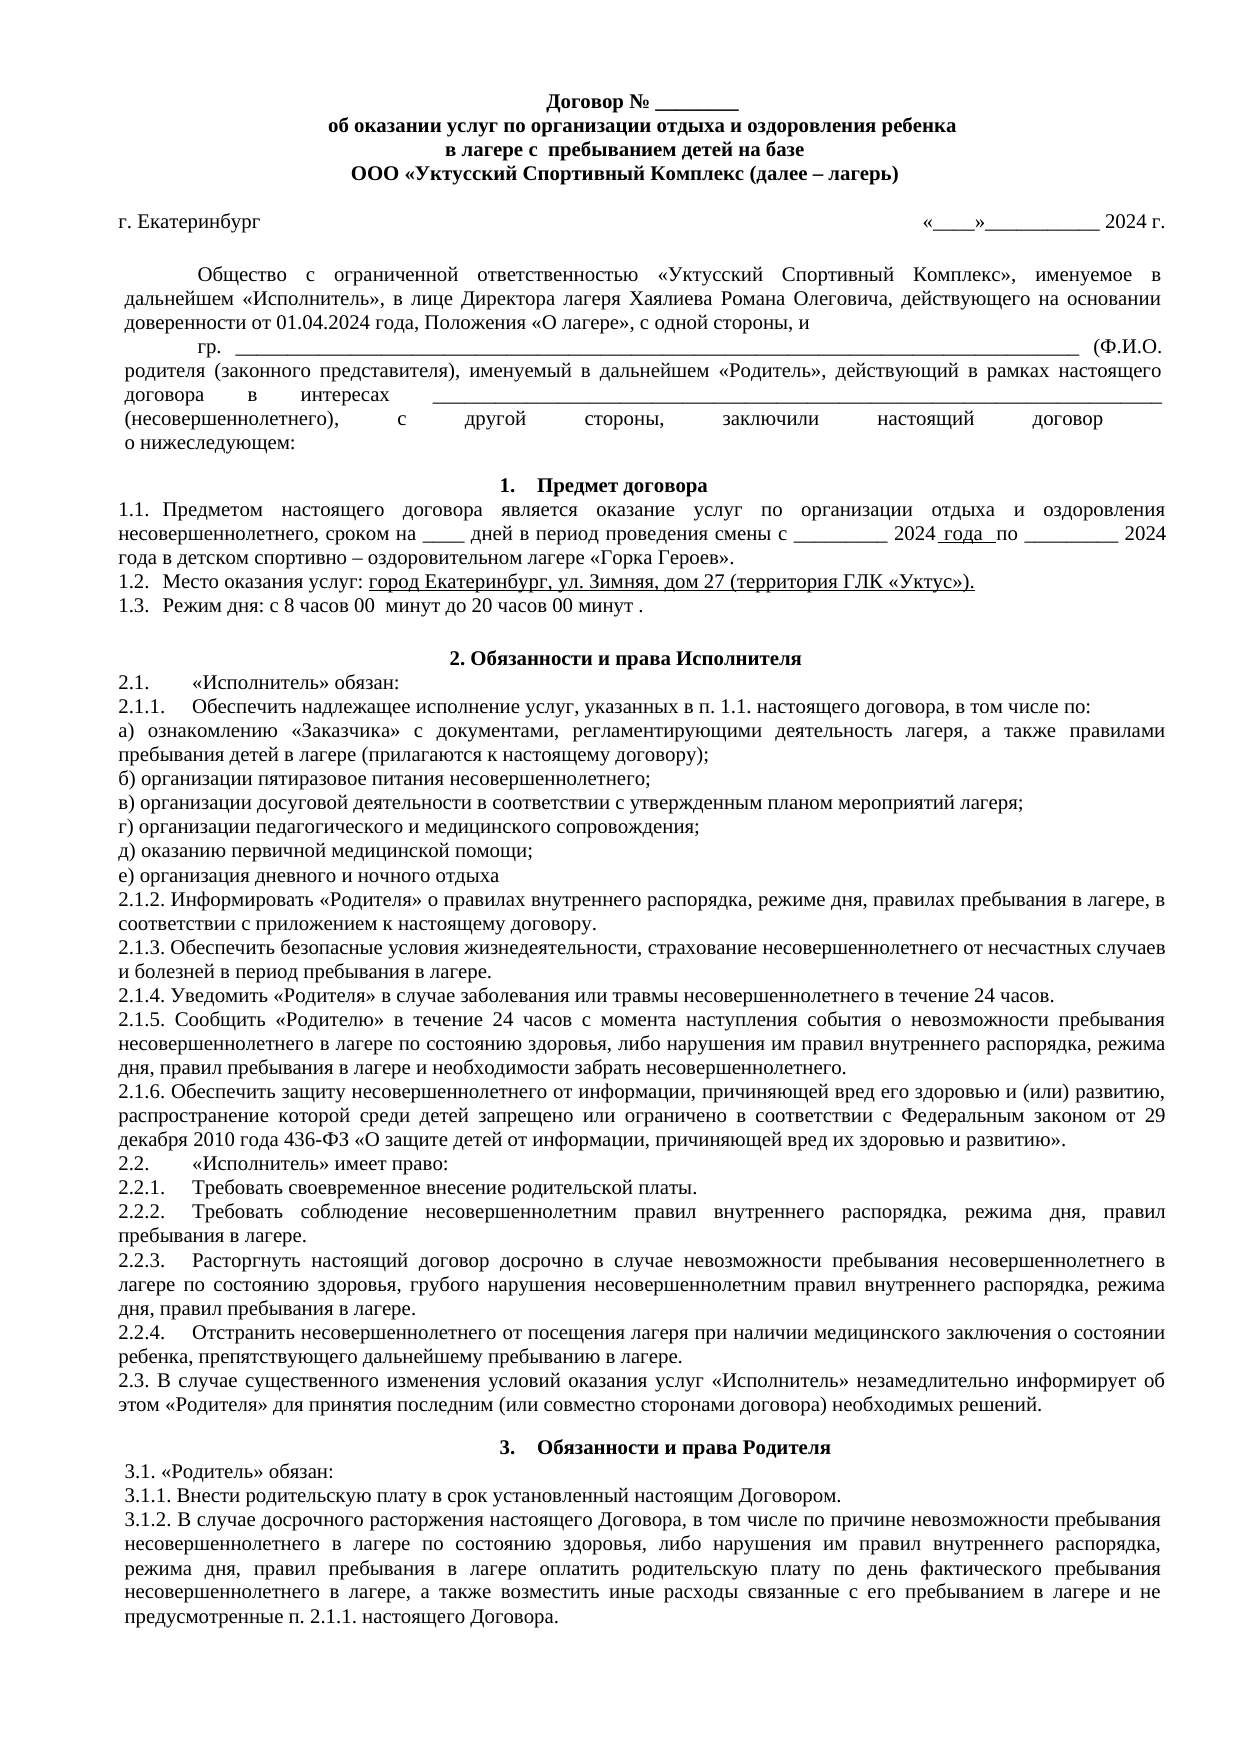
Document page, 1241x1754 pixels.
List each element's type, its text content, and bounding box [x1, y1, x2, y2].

list Требовать соблюдение несовершеннолетним правил внутреннего распорядка, режима дня, правил пребывания в лагере. [118, 1199, 1166, 1247]
text Общество с ограниченной ответственностью «Уктусский Спортивный Комплекс», именуемое в дальнейшем «Исполнитель», в лице Директора лагеря Хаялиева Романа Олеговича, действующего на основании доверенности от 01.04.2024 года, Положения «О лагере», с одной стороны, и [124, 261, 1162, 334]
text об оказании услуг по организации отдыха и оздоровления ребенка [118, 113, 1166, 137]
list Режим дня: с 8 часов 00 минут до 20 часов 00 минут . [118, 593, 1166, 617]
text 3.1.2. В случае досрочного расторжения настоящего Договора, в том числе по причине невозможности пребывания несовершеннолетнего в лагере по состоянию здоровья, либо нарушения им правил внутреннего распорядка, режима дня, правил пребывания в лагере оплатить родительскую плату по день фактического пребывания несовершеннолетнего в лагере, а также возместить иные расходы связанные с его пребыванием в лагере и не предусмотренные п. 2.1.1. настоящего Договора. [124, 1507, 1162, 1628]
list Обязанности и права Родителя [499, 1435, 1166, 1459]
text 3.1.1. Внести родительскую плату в срок установленный настоящим Договором. [124, 1483, 1162, 1507]
text 2. Обязанности и права Исполнителя [449, 646, 1166, 670]
text г) организации педагогического и медицинского сопровождения; [118, 814, 1166, 838]
text 2.1.4. Уведомить «Родителя» в случае заболевания или травмы несовершеннолетнего в течение 24 часов. [118, 983, 1166, 1007]
text 2.1.6. Обеспечить защиту несовершеннолетнего от информации, причиняющей вред его здоровью и (или) развитию, распространение которой среди детей запрещено или ограничено в соответствии с Федеральным законом от 29 декабря 2010 года 436-ФЗ «О защите детей от информации, причиняющей вред их здоровью и развитию». [118, 1079, 1166, 1151]
text 2.1.2. Информировать «Родителя» о правилах внутреннего распорядка, режиме дня, правилах пребывания в лагере, в соответствии с приложением к настоящему договору. [118, 887, 1166, 935]
list «Исполнитель» обязан: [118, 670, 1166, 694]
text 3.1. «Родитель» обязан: [124, 1459, 1167, 1483]
text 2.3. В случае существенного изменения условий оказания услуг «Исполнитель» незамедлительно информирует об этом «Родителя» для принятия последним (или совместно сторонами договора) необходимых решений. [118, 1368, 1166, 1416]
list Отстранить несовершеннолетнего от посещения лагеря при наличии медицинского заключения о состоянии ребенка, препятствующего дальнейшему пребыванию в лагере. [118, 1320, 1166, 1368]
text г. Екатеринбург «____»___________ 2024 г. [118, 209, 1167, 233]
list Расторгнуть настоящий договор досрочно в случае невозможности пребывания несовершеннолетнего в лагере по состоянию здоровья, грубого нарушения несовершеннолетним правил внутреннего распорядка, режима дня, правил пребывания в лагере. [118, 1247, 1166, 1320]
text б) организации пятиразовое питания несовершеннолетнего; [118, 766, 1166, 790]
text 2.1.5. Сообщить «Родителю» в течение 24 часов с момента наступления события о невозможности пребывания несовершеннолетнего в лагере по состоянию здоровья, либо нарушения им правил внутреннего распорядка, режима дня, правил пребывания в лагере и необходимости забрать несовершеннолетнего. [118, 1007, 1166, 1079]
list Обеспечить надлежащее исполнение услуг, указанных в п. 1.1. настоящего договора, в том числе по: [118, 694, 1166, 718]
list Место оказания услуг: город Екатеринбург, ул. Зимняя, дом 27 (территория ГЛК «Уктус»). [118, 569, 1166, 593]
text е) организация дневного и ночного отдыха [118, 862, 1166, 887]
text Договор № ________ [118, 89, 1166, 113]
list Предметом настоящего договора является оказание услуг по организации отдыха и оздоровления несовершеннолетнего, сроком на ____ дней в период проведения смены с _________ 2024 года по _________ 2024 года в детском спортивно – оздоровительном лагере «Горка Героев». [118, 497, 1166, 569]
text в лагере с пребыванием детей на базе [118, 137, 1131, 161]
text 2.1.3. Обеспечить безопасные условия жизнедеятельности, страхование несовершеннолетнего от несчастных случаев и болезней в период пребывания в лагере. [118, 935, 1166, 983]
text в) организации досуговой деятельности в соответствии с утвержденным планом мероприятий лагеря; [118, 790, 1166, 814]
text а) ознакомлению «Заказчика» с документами, регламентирующими деятельность лагеря, а также правилами пребывания детей в лагере (прилагаются к настоящему договору); [118, 718, 1166, 766]
list Требовать своевременное внесение родительской платы. [118, 1175, 1166, 1199]
list «Исполнитель» имеет право: [118, 1151, 1166, 1175]
text гр. _________________________________________________________________________________ (Ф.И.О. родителя (законного представителя), именуемый в дальнейшем «Родитель», действующий в рамках настоящего договора в интересах ______________________________________________________________________ (несовершеннолетнего), с другой стороны, заключили настоящий договор о нижеследующем: [124, 334, 1162, 454]
text ООО «Уктусский Спортивный Комплекс (далее – лагерь) [118, 161, 1131, 185]
list Предмет договора [499, 473, 1166, 497]
text д) оказанию первичной медицинской помощи; [118, 838, 1166, 862]
